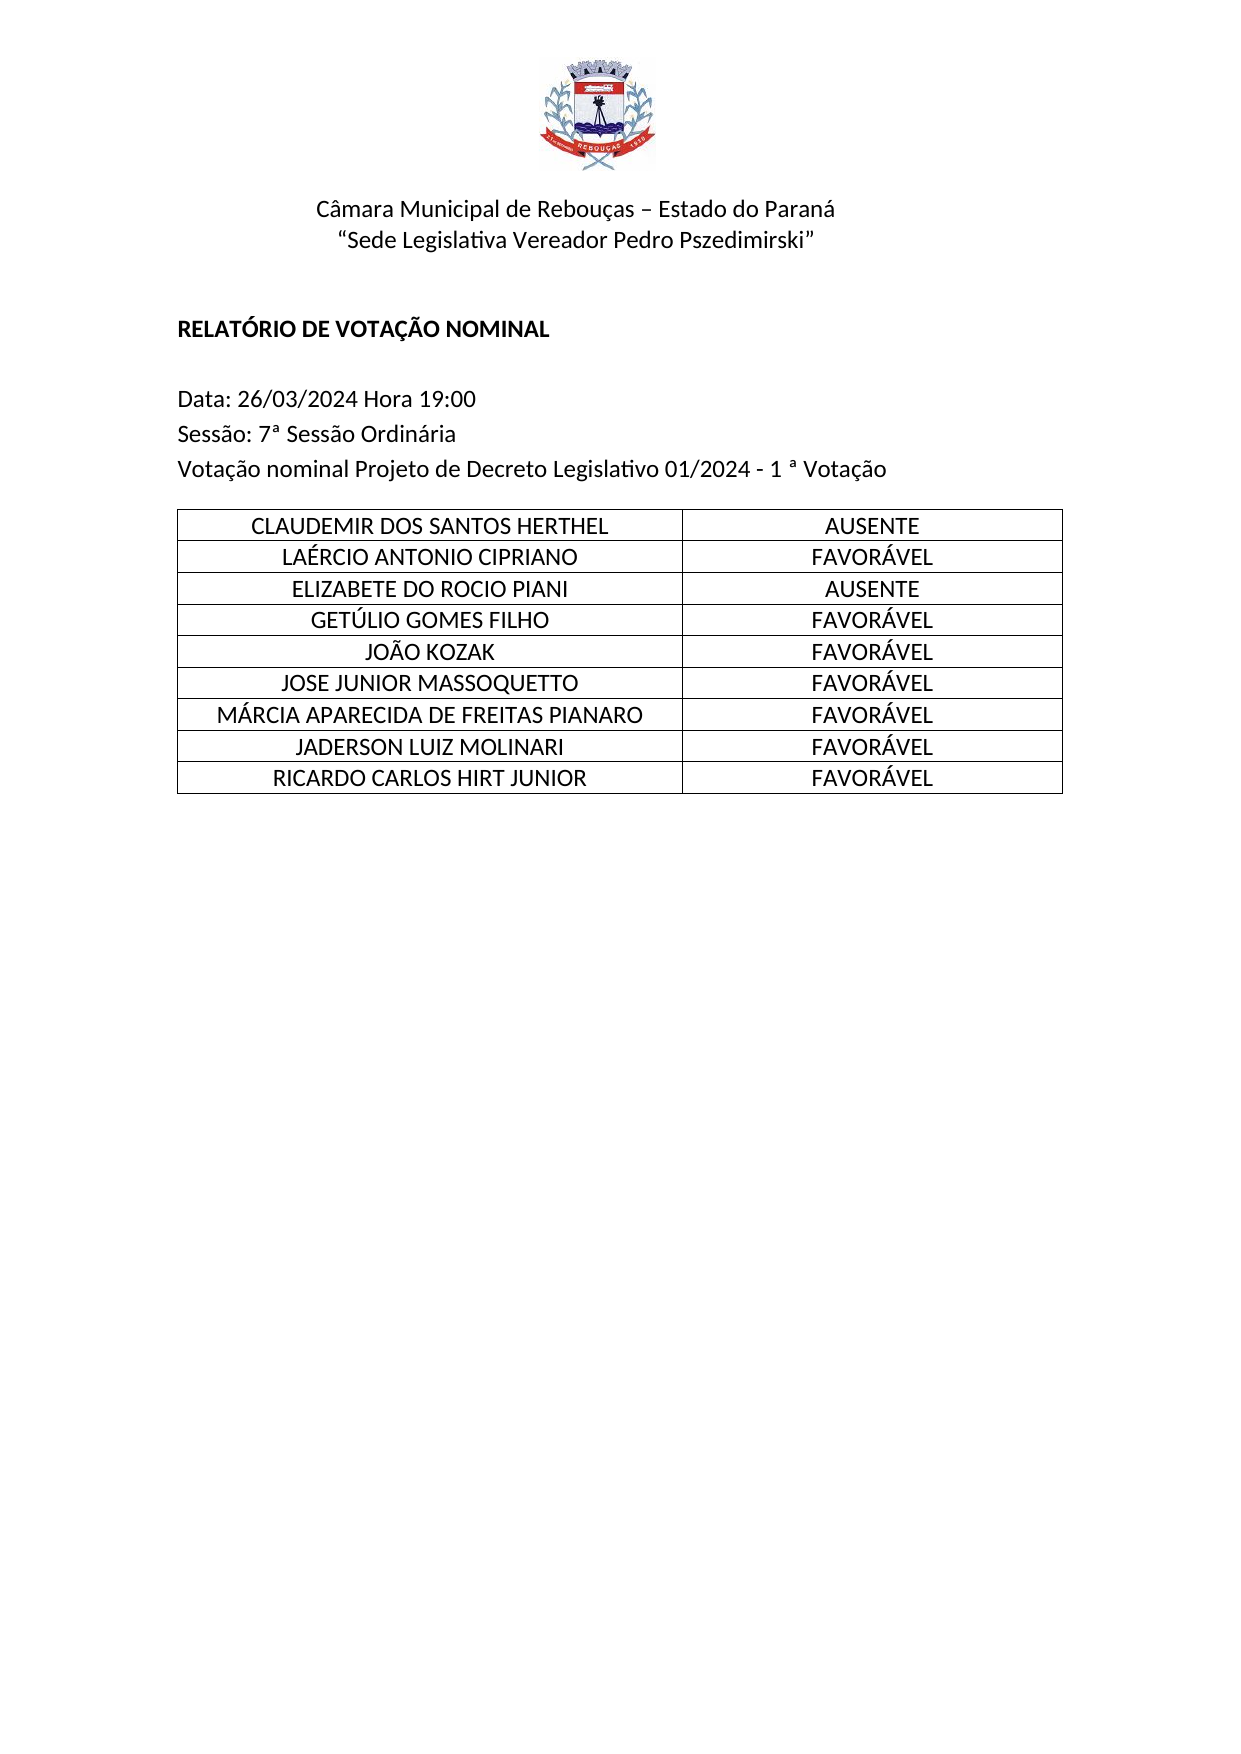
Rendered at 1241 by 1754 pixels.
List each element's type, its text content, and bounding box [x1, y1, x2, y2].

text Votação nominal Projeto de Decreto Legislativo 01/2024 - 1 ª Votação [177, 453, 1063, 483]
table_cell JADERSON LUIZ MOLINARI [178, 731, 682, 761]
table_cell FAVORÁVEL [683, 636, 1062, 667]
table_cell FAVORÁVEL [683, 731, 1062, 761]
table_cell FAVORÁVEL [683, 762, 1062, 793]
table_cell MÁRCIA APARECIDA DE FREITAS PIANARO [178, 699, 682, 730]
table_cell FAVORÁVEL [683, 668, 1062, 698]
table_cell FAVORÁVEL [683, 541, 1062, 572]
table_cell ELIZABETE DO ROCIO PIANI [178, 573, 682, 603]
table_cell FAVORÁVEL [683, 699, 1062, 730]
table_cell AUSENTE [683, 573, 1062, 603]
picture [538, 57, 656, 171]
table_cell RICARDO CARLOS HIRT JUNIOR [178, 762, 682, 793]
table_cell GETÚLIO GOMES FILHO [178, 605, 682, 635]
text RELATÓRIO DE VOTAÇÃO NOMINAL [177, 313, 1063, 343]
table_cell FAVORÁVEL [683, 605, 1062, 635]
table_cell JOÃO KOZAK [178, 636, 682, 667]
text Data: 26/03/2024 Hora 19:00 [177, 383, 1063, 413]
table_header AUSENTE [683, 510, 1062, 540]
text Sessão: 7ª Sessão Ordinária [177, 418, 1063, 448]
table_header CLAUDEMIR DOS SANTOS HERTHEL [178, 510, 682, 540]
table_cell LAÉRCIO ANTONIO CIPRIANO [178, 541, 682, 572]
table_cell JOSE JUNIOR MASSOQUETTO [178, 668, 682, 698]
